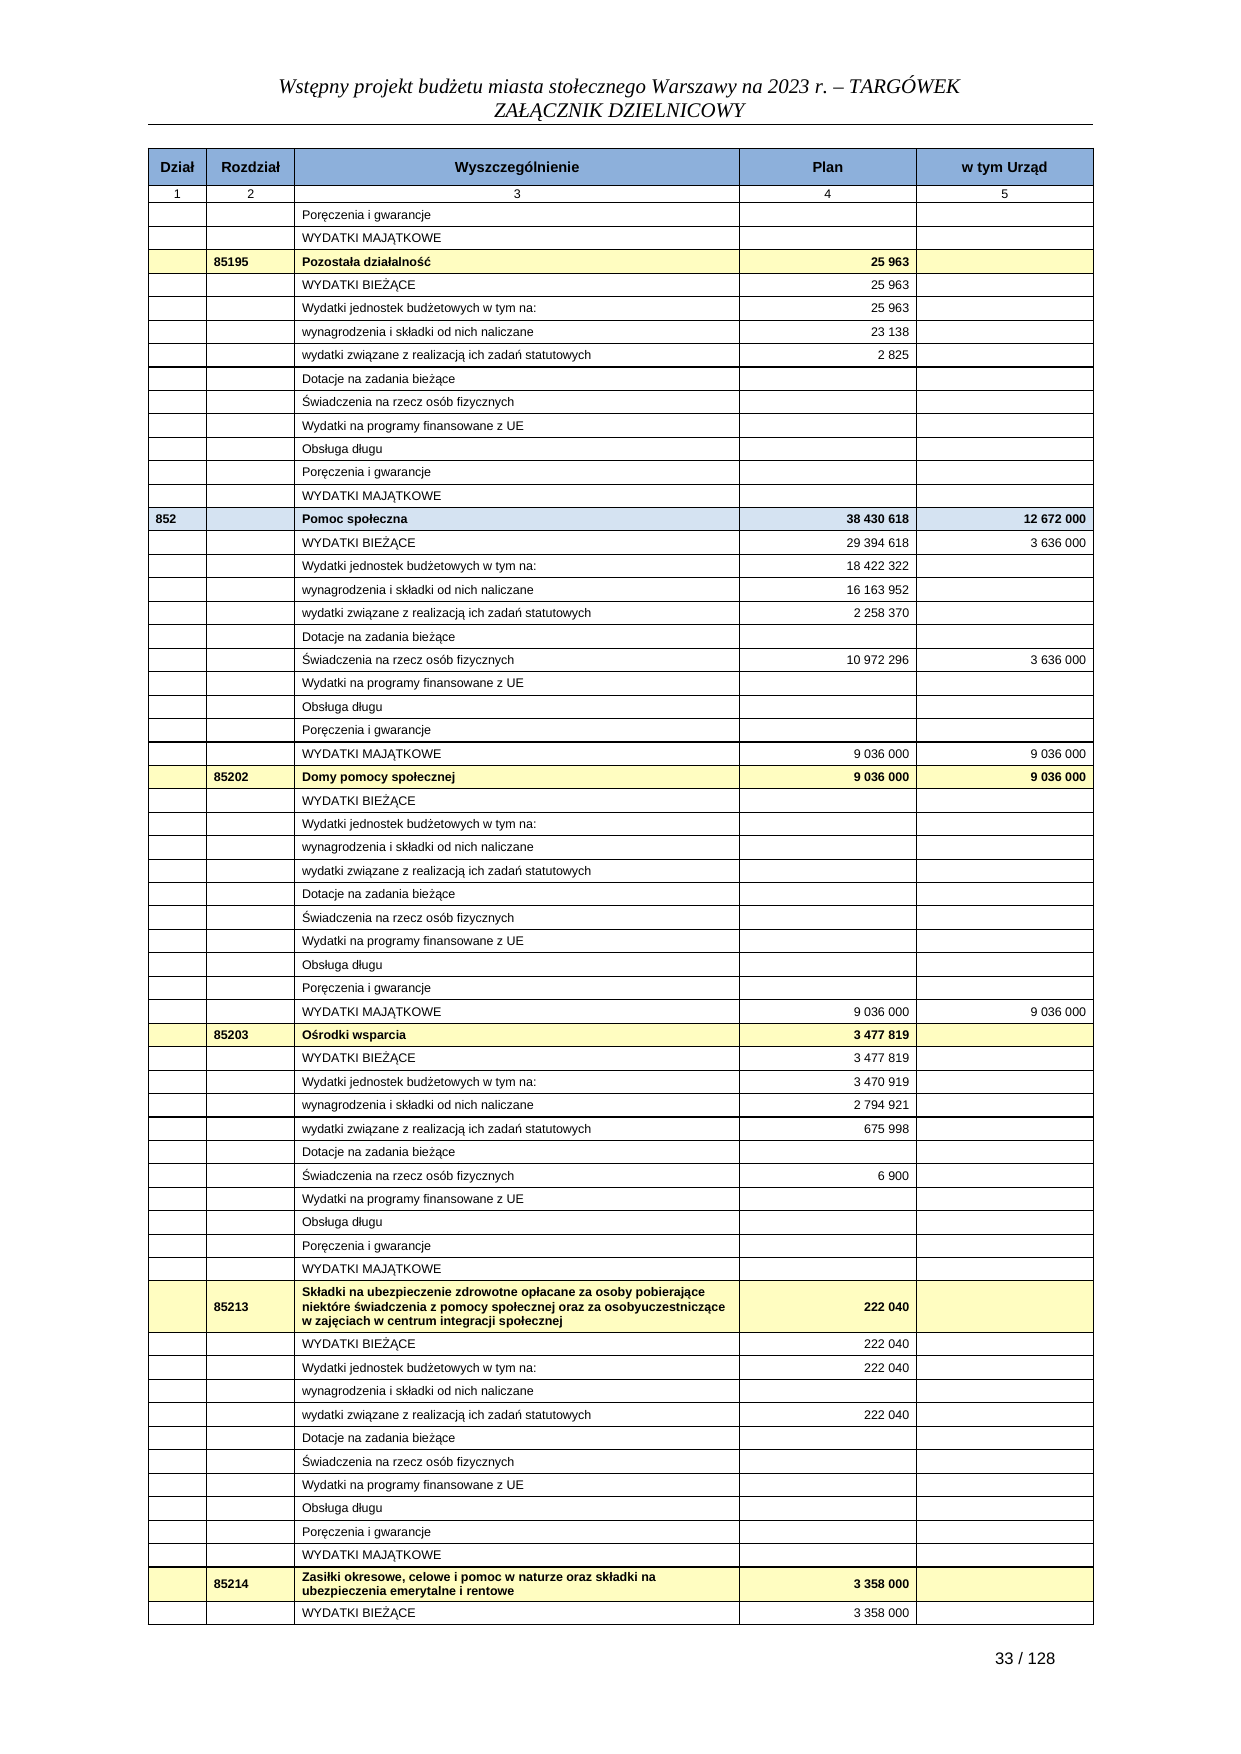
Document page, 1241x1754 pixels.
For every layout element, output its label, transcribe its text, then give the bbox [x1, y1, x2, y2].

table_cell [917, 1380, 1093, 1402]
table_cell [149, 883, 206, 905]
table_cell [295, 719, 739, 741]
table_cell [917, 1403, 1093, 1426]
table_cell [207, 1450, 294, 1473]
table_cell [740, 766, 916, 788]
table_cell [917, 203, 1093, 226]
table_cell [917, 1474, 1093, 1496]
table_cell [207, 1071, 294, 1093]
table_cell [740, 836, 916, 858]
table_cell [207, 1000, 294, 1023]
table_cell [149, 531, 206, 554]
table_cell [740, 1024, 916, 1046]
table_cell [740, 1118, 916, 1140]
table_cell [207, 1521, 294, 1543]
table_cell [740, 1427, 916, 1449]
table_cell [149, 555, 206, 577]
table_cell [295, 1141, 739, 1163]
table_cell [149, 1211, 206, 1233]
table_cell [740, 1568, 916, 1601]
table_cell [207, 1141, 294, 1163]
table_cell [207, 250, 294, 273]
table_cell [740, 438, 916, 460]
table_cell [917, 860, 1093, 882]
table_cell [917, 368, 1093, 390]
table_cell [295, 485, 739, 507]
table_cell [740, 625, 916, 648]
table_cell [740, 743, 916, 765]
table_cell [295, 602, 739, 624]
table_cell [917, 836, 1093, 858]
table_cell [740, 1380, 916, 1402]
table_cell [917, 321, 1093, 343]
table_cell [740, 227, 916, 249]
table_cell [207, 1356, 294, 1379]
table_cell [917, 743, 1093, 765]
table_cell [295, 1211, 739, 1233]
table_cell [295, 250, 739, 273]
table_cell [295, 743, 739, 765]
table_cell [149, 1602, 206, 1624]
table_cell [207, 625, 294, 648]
table_header w tym Urząd [917, 149, 1093, 185]
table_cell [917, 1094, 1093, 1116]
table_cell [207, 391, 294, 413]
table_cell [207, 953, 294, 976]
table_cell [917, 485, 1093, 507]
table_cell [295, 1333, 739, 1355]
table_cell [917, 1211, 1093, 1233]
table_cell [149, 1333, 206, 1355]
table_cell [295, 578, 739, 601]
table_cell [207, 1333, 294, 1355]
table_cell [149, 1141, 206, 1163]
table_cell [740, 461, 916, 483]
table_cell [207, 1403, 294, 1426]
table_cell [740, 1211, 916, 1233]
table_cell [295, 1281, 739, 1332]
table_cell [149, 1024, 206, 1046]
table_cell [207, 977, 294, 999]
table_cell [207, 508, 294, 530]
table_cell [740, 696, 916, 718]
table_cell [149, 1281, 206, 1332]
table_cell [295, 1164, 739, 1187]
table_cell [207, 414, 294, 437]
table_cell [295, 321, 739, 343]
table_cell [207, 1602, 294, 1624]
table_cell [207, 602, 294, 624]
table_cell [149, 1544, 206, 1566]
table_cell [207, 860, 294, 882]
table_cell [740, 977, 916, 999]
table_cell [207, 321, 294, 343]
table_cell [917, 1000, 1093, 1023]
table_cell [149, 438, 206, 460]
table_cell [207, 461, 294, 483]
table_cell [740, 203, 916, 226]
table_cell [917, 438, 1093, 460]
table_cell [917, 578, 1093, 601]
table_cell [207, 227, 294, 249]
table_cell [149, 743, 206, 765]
table_cell 2 [207, 186, 294, 202]
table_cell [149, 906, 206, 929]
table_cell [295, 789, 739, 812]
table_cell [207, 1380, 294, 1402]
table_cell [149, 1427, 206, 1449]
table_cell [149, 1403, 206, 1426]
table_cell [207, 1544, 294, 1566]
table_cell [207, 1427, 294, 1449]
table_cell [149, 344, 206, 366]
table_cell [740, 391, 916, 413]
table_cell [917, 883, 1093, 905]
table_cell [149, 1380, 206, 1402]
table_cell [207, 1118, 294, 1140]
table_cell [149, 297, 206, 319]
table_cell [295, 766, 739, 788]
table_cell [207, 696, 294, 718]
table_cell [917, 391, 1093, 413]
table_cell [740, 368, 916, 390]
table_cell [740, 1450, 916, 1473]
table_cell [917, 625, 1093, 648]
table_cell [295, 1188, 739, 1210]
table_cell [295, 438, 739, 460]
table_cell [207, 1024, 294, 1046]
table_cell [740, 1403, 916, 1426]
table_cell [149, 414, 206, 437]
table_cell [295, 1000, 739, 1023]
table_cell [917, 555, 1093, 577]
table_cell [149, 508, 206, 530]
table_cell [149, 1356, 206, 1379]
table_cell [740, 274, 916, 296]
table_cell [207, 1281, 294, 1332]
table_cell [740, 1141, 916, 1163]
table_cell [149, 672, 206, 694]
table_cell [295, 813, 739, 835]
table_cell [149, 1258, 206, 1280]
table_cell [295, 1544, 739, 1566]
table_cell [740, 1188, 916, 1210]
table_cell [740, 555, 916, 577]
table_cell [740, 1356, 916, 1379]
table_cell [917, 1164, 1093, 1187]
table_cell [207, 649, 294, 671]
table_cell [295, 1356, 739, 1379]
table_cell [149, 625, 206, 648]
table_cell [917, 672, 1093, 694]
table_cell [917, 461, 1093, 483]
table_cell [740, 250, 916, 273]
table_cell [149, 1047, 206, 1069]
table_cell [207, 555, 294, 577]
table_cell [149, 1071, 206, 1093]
table_cell 1 [149, 186, 206, 202]
table_header Plan [740, 149, 916, 185]
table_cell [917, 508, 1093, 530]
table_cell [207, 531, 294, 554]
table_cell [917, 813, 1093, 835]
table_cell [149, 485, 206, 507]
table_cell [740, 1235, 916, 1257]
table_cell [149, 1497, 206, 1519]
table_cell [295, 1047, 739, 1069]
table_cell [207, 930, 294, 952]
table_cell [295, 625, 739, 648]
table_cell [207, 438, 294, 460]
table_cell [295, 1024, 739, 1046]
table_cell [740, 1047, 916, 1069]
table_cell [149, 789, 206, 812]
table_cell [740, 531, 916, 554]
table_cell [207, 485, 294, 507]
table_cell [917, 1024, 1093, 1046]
table_cell 4 [740, 186, 916, 202]
table_cell 5 [917, 186, 1093, 202]
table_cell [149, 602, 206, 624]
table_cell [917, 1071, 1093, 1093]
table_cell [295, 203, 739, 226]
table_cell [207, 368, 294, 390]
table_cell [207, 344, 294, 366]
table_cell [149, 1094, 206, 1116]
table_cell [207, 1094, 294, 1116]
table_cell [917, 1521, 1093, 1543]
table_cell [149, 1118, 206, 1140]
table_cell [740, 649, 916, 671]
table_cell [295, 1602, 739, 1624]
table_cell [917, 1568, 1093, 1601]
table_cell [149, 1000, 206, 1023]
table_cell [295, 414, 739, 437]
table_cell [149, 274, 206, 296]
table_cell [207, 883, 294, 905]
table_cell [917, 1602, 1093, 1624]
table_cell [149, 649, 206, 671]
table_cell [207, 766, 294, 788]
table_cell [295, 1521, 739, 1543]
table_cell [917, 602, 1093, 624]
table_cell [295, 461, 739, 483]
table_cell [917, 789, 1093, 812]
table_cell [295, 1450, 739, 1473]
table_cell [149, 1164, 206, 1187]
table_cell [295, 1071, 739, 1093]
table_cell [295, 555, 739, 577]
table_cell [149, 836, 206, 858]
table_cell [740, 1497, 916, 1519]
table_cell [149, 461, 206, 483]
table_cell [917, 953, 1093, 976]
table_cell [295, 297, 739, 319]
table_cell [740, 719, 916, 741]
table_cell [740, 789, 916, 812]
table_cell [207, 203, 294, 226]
table_header Rozdział [207, 149, 294, 185]
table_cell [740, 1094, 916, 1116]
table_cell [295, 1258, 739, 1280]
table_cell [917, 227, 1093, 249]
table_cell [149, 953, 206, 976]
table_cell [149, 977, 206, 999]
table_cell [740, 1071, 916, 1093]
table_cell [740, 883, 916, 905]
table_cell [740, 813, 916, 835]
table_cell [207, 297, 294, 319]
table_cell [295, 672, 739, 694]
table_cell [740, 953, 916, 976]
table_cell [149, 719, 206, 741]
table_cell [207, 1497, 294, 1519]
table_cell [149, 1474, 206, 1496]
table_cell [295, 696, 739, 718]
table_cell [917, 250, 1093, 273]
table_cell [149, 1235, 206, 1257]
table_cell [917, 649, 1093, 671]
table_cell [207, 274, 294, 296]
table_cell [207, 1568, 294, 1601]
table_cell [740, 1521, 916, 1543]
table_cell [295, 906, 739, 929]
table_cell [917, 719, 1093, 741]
table_header Wyszczególnienie [295, 149, 739, 185]
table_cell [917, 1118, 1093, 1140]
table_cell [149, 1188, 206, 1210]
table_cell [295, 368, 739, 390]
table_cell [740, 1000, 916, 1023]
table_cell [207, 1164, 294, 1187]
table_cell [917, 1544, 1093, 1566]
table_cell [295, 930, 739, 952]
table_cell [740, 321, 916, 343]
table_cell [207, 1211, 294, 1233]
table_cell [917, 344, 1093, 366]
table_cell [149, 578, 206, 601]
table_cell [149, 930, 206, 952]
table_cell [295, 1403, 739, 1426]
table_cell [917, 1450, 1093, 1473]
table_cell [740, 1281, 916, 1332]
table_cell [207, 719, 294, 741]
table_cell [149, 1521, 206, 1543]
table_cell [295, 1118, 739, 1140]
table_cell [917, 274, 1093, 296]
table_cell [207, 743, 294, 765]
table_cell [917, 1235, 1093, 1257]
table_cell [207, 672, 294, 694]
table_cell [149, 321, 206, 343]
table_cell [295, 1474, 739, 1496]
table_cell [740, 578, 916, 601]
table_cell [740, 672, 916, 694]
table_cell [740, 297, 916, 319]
table_header Dział [149, 149, 206, 185]
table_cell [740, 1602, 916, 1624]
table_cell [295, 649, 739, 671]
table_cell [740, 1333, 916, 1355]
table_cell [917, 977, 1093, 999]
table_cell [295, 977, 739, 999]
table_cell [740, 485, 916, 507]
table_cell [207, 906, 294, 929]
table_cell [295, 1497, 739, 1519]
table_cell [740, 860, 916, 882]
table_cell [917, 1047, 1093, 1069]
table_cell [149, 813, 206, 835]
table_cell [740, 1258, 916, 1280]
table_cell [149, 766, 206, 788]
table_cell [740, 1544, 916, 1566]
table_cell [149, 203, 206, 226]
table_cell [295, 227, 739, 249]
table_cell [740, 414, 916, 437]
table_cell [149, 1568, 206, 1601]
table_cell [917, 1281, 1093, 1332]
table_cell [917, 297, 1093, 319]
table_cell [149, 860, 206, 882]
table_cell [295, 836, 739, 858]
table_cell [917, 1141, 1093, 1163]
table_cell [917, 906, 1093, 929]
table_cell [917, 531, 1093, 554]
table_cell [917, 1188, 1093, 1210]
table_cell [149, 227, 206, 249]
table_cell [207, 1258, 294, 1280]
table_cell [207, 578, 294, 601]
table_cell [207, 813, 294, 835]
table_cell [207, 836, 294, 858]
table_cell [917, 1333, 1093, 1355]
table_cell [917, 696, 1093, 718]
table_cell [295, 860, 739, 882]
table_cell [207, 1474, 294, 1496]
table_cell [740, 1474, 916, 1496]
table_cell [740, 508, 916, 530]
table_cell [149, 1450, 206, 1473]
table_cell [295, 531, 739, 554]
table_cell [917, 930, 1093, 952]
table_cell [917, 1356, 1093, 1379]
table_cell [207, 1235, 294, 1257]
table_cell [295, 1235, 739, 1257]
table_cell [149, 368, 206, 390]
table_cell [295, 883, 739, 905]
table_cell 3 [295, 186, 739, 202]
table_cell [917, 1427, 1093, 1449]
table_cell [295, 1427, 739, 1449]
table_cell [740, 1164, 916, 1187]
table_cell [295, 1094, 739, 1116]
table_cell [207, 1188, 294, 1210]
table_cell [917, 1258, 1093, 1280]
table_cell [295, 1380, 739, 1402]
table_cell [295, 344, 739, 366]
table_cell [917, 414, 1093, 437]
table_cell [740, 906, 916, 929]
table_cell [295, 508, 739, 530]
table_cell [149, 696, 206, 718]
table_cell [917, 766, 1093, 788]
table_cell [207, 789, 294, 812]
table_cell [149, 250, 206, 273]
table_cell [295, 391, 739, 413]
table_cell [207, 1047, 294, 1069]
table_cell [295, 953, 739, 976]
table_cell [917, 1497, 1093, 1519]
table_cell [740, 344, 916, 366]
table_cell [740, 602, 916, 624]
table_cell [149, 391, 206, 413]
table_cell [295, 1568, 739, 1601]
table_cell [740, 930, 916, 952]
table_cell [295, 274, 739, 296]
